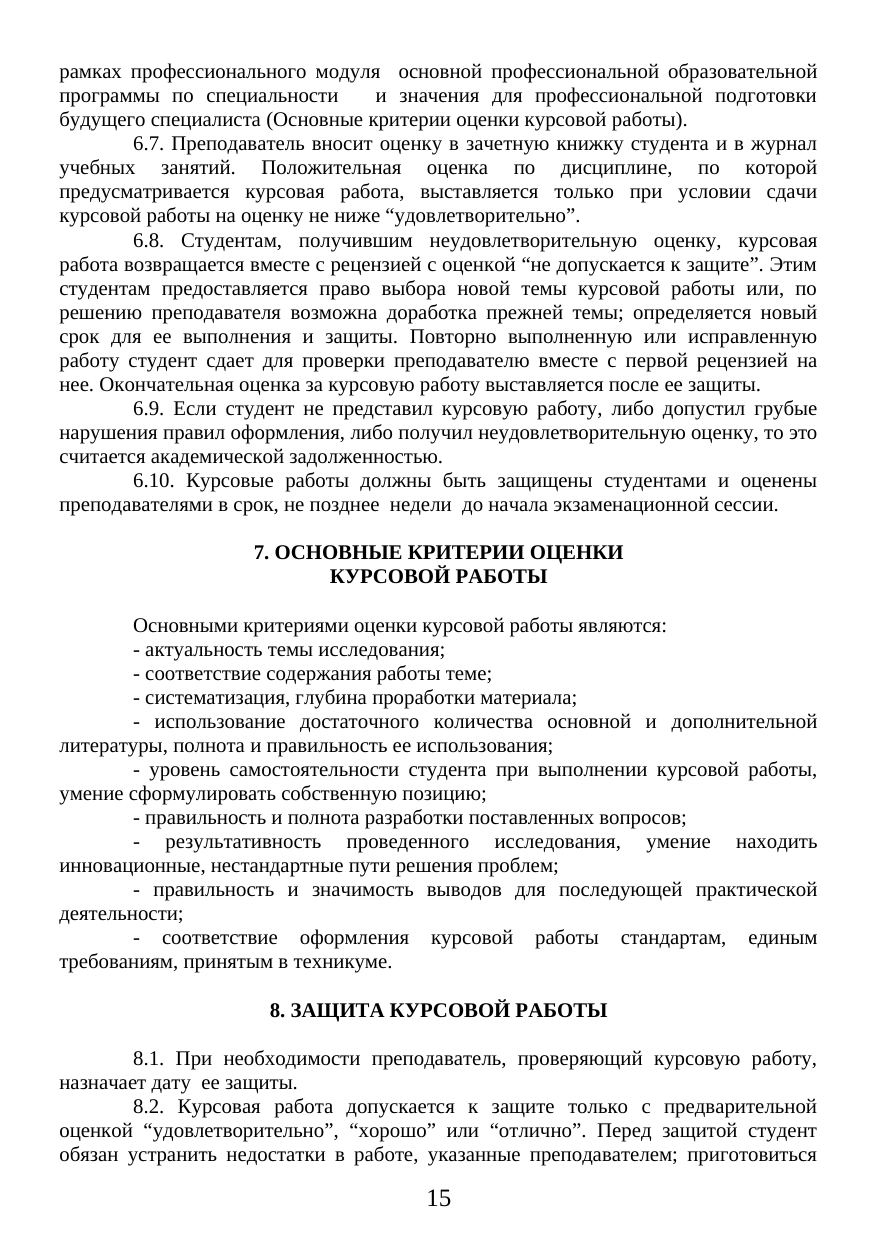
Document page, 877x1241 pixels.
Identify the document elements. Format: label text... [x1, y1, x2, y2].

text 6.9. Если студент не представил курсовую работу, либо допустил грубые нарушения правил оформления, либо получил неудовлетворительную оценку, то это считается академической задолженностью. [59, 396, 818, 468]
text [59, 1094, 818, 1166]
text 6.10. Курсовые работы должны быть защищены студентами и оценены преподавателями в срок, не позднее недели до начала экзаменационной сессии. [59, 468, 818, 516]
text - уровень самостоятельности студента при выполнении курсовой работы, умение сформулировать собственную позицию; [59, 757, 818, 805]
text 6.8. Студентам, получившим неудовлетворительную оценку, курсовая работа возвращается вместе с рецензией с оценкой “не допускается к защите”. Этим студентам предоставляется право выбора новой темы курсовой работы или, по решению преподавателя возможна доработка прежней темы; определяется новый срок для ее выполнения и защиты. Повторно выполненную или исправленную работу студент сдает для проверки преподавателю вместе с первой рецензией на нее. Окончательная оценка за курсовую работу выставляется после ее защиты. [59, 227, 818, 396]
text - соответствие содержания работы теме; [59, 661, 818, 685]
text - систематизация, глубина проработки материала; [59, 685, 818, 709]
text 7. Основные критерии оценки [59, 540, 818, 564]
text Основными критериями оценки курсовой работы являются: [59, 612, 818, 637]
text - использование достаточного количества основной и дополнительной литературы, полнота и правильность ее использования; [59, 709, 818, 757]
text 8. Защита курсовой работы [59, 997, 818, 1022]
text курсовой работы [59, 564, 818, 588]
text - соответствие оформления курсовой работы стандартам, единым требованиям, принятым в техникуме. [59, 925, 818, 973]
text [59, 59, 818, 131]
text - правильность и полнота разработки поставленных вопросов; [59, 805, 818, 829]
text - актуальность темы исследования; [59, 637, 818, 661]
text 6.7. Преподаватель вносит оценку в зачетную книжку студента и в журнал учебных занятий. Положительная оценка по дисциплине, по которой предусматривается курсовая работа, выставляется только при условии сдачи курсовой работы на оценку не ниже “удовлетворительно”. [59, 131, 818, 227]
text 8.1. При необходимости преподаватель, проверяющий курсовую работу, назначает дату ее защиты. [59, 1046, 818, 1094]
text - результативность проведенного исследования, умение находить инновационные, нестандартные пути решения проблем; [59, 829, 818, 877]
text - правильность и значимость выводов для последующей практической деятельности; [59, 877, 818, 925]
